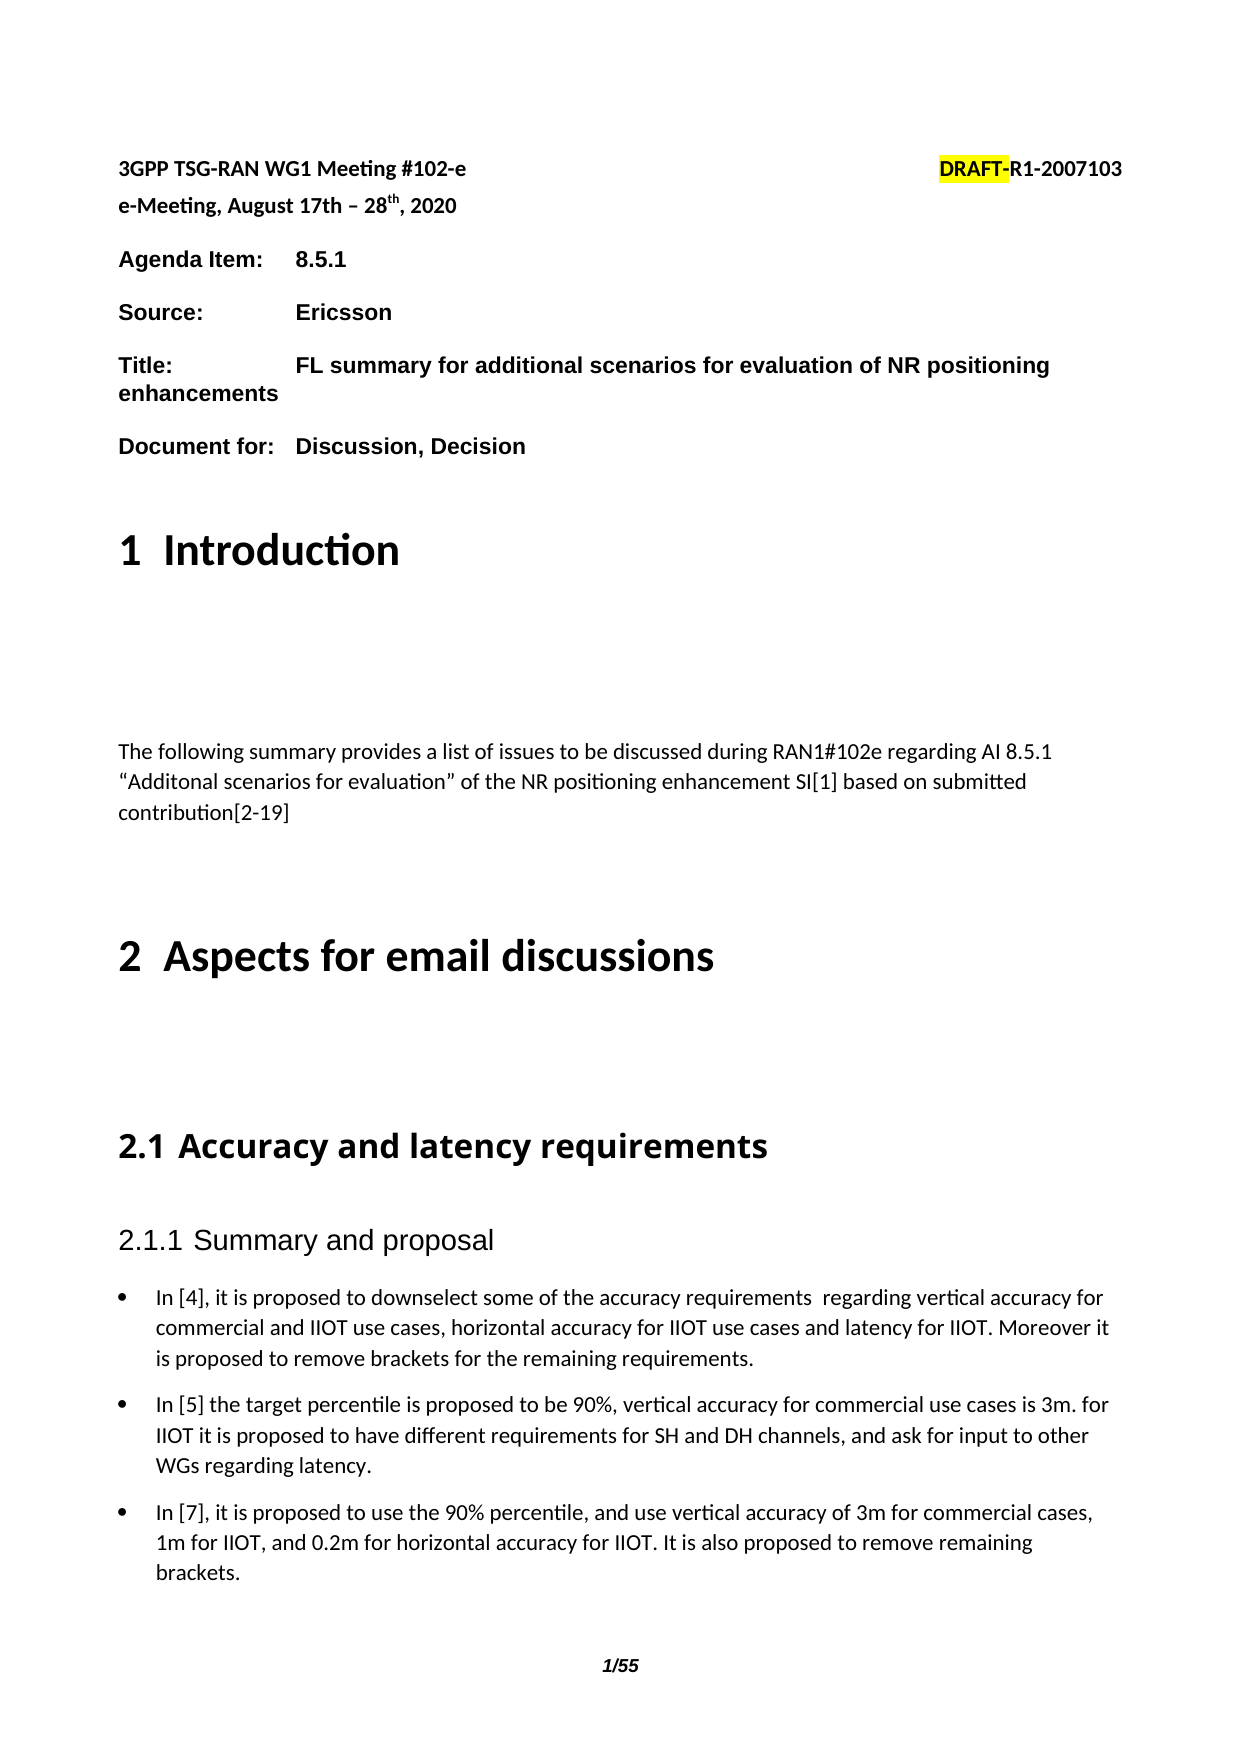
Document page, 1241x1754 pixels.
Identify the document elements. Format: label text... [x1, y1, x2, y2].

list In [5] the target percentile is proposed to be 90%, vertical accuracy for commercial use cases is 3m. for IIOT it is proposed to have different requirements for SH and DH channels, and ask for input to other WGs regarding latency. [118, 1391, 1122, 1479]
text The following summary provides a list of issues to be discussed during RAN1#102e regarding AI 8.5.1 “Additonal scenarios for evaluation” of the NR positioning enhancement SI[1] based on submitted contribution[2-19] [118, 737, 1122, 826]
text Title: FL summary for additional scenarios for evaluation of NR positioning enhancements [118, 352, 1122, 406]
list In [7], it is proposed to use the 90% percentile, and use vertical accuracy of 3m for commercial cases, 1m for IIOT, and 0.2m for horizontal accuracy for IIOT. It is also proposed to remove remaining brackets. [118, 1498, 1122, 1586]
text Source: Ericsson [118, 299, 1122, 326]
text 3GPP TSG-RAN WG1 Meeting #102-e DRAFT-R1-2007103 [118, 154, 1122, 183]
list In [4], it is proposed to downselect some of the accuracy requirements regarding vertical accuracy for commercial and IIOT use cases, horizontal accuracy for IIOT use cases and latency for IIOT. Moreover it is proposed to remove brackets for the remaining requirements. [118, 1283, 1122, 1372]
text Document for: Discussion, Decision [118, 433, 1122, 459]
text e-Meeting, August 17th – 28th, 2020 [118, 191, 1122, 219]
subtitle Aspects for email discussions [118, 927, 1122, 983]
subtitle Introduction [118, 521, 1122, 577]
text Agenda Item: 8.5.1 [118, 246, 1122, 273]
subtitle Accuracy and latency requirements [118, 1123, 1122, 1168]
subtitle Summary and proposal [118, 1223, 1122, 1256]
